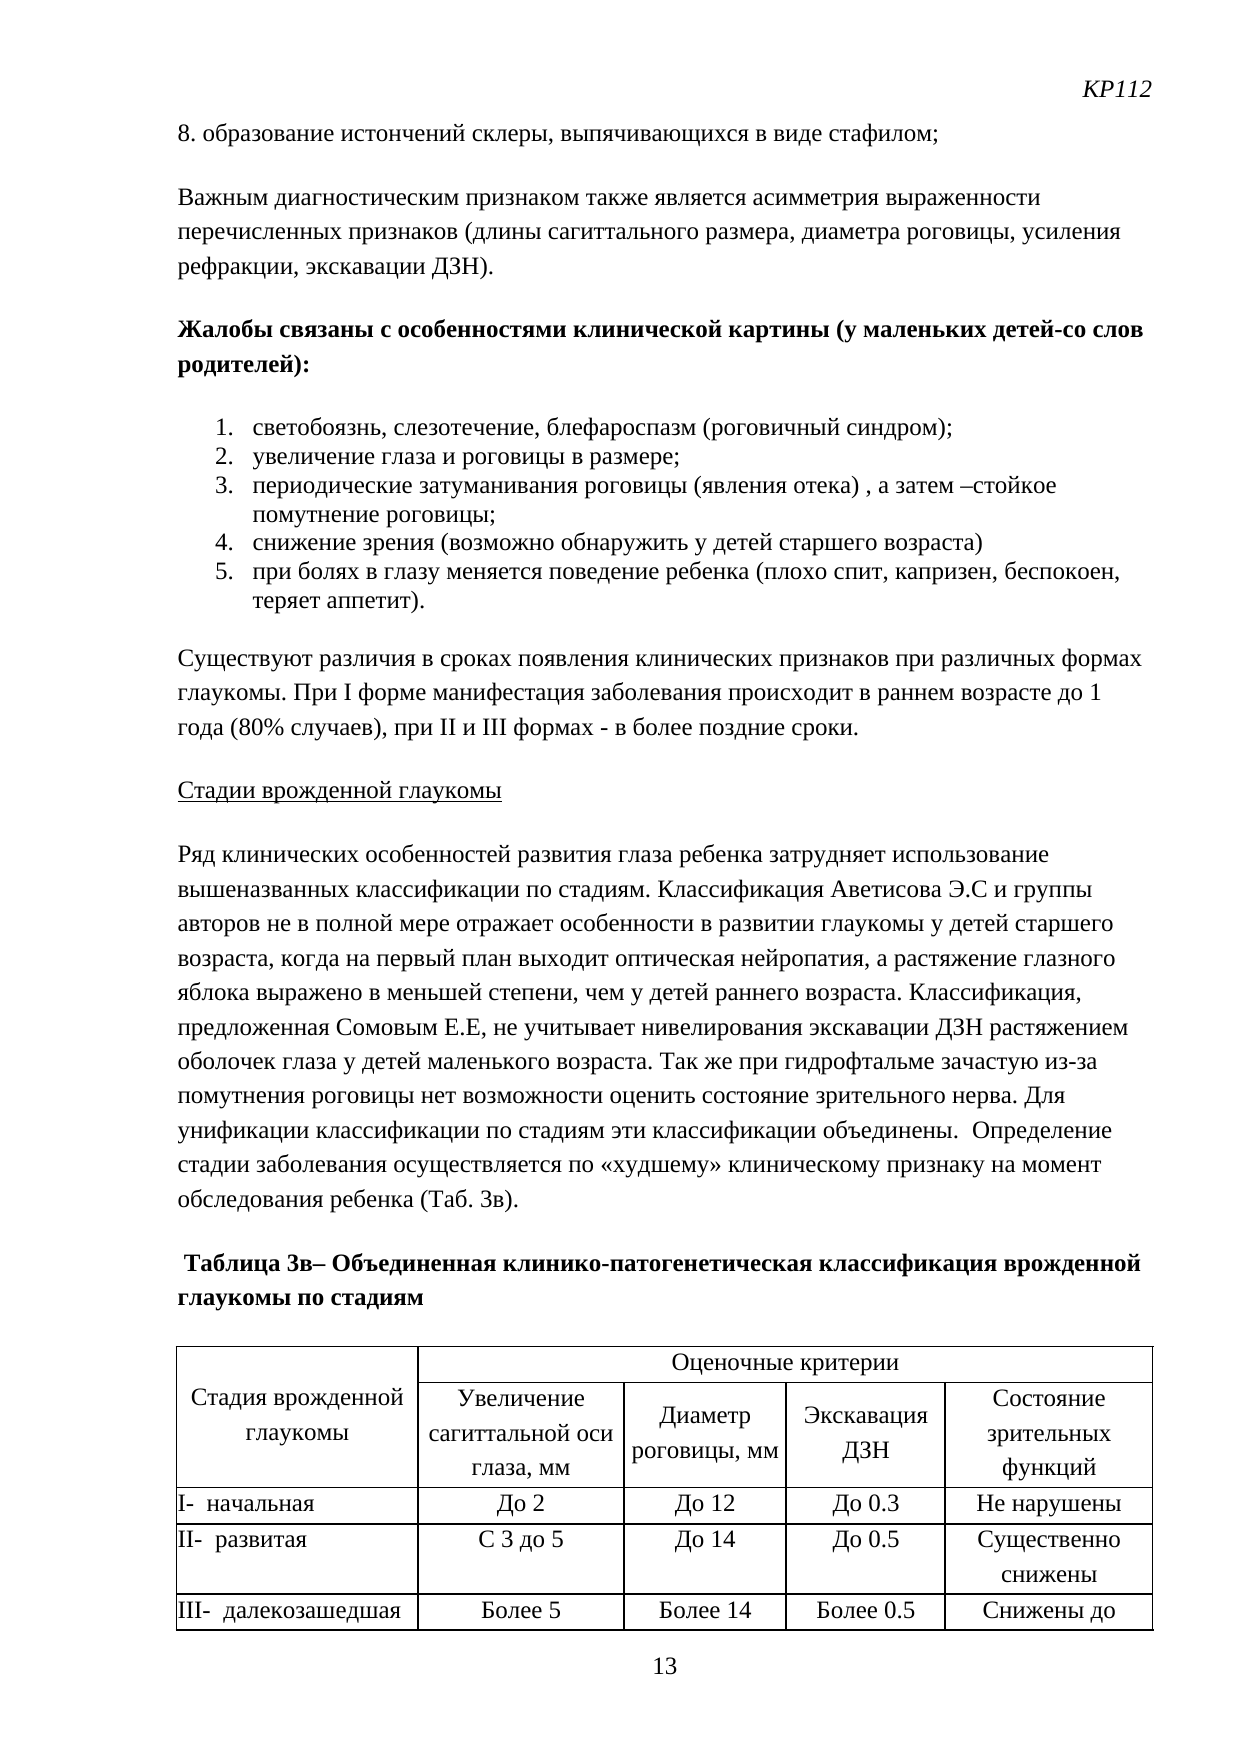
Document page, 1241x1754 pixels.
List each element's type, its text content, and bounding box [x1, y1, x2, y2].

table_cell До 12 [625, 1488, 785, 1523]
table_cell III- далекозашедшая [177, 1595, 417, 1629]
table_cell I- начальная [177, 1488, 417, 1523]
table_cell Не нарушены [946, 1488, 1152, 1523]
list периодические затуманивания роговицы (явления отека) , а затем –стойкое помутнение роговицы; [215, 470, 1152, 527]
list при болях в глазу меняется поведение ребенка (плохо спит, капризен, беспокоен, теряет аппетит). [215, 556, 1152, 614]
table_cell Состояние зрительных функций [946, 1383, 1152, 1487]
table_cell До 0.3 [787, 1488, 944, 1523]
text 8. образование истончений склеры, выпячивающихся в виде стафилом; [177, 118, 1152, 147]
table_cell До 0.5 [787, 1525, 944, 1593]
table_cell II- развитая [177, 1525, 417, 1593]
table_cell Более 0.5 [787, 1595, 944, 1629]
text Жалобы связаны с особенностями клинической картины (у маленьких детей-со слов родителей): [177, 314, 1152, 378]
table_cell Экскавация ДЗН [787, 1383, 944, 1487]
text Таблица 3в– Объединенная клинико-патогенетическая классификация врожденной глаукомы по стадиям [177, 1248, 1152, 1311]
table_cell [946, 1595, 1152, 1629]
table_header Оценочные критерии [419, 1347, 1152, 1382]
text Стадии врожденной глаукомы [177, 776, 1152, 804]
table_cell С 3 до 5 [419, 1525, 623, 1593]
list снижение зрения (возможно обнаружить у детей старшего возраста) [215, 527, 1152, 556]
table_cell Существенно снижены [946, 1525, 1152, 1593]
table_cell Увеличение сагиттальной оси глаза, мм [419, 1383, 623, 1487]
text Важным диагностическим признаком также является асимметрия выраженности перечисленных признаков (длины сагиттального размера, диаметра роговицы, усиления рефракции, экскавации ДЗН). [177, 182, 1152, 279]
list увеличение глаза и роговицы в размере; [215, 441, 1152, 470]
table_cell До 2 [419, 1488, 623, 1523]
table_cell Диаметр роговицы, мм [625, 1383, 785, 1487]
table_cell До 14 [625, 1525, 785, 1593]
text Существуют различия в сроках появления клинических признаков при различных формах глаукомы. При I форме манифестация заболевания происходит в раннем возрасте до 1 года (80% случаев), при II и III формах - в более поздние сроки. [177, 643, 1152, 741]
table_header Стадия врожденной глаукомы [177, 1347, 417, 1487]
list светобоязнь, слезотечение, блефароспазм (роговичный синдром); [215, 412, 1152, 441]
table_cell Более 14 [625, 1595, 785, 1629]
text Ряд клинических особенностей развития глаза ребенка затрудняет использование вышеназванных классификации по стадиям. Классификация Аветисова Э.С и группы авторов не в полной мере отражает особенности в развитии глаукомы у детей старшего возраста, когда на первый план выходит оптическая нейропатия, а растяжение глазного яблока выражено в меньшей степени, чем у детей раннего возраста. Классификация, предложенная Сомовым Е.Е, не учитывает нивелирования экскавации ДЗН растяжением оболочек глаза у детей маленького возраста. Так же при гидрофтальме зачастую из-за помутнения роговицы нет возможности оценить состояние зрительного нерва. Для унификации классификации по стадиям эти классификации объединены. Определение стадии заболевания осуществляется по «худшему» клиническому признаку на момент обследования ребенка (Таб. 3в). [177, 839, 1152, 1213]
table_cell Более 5 [419, 1595, 623, 1629]
